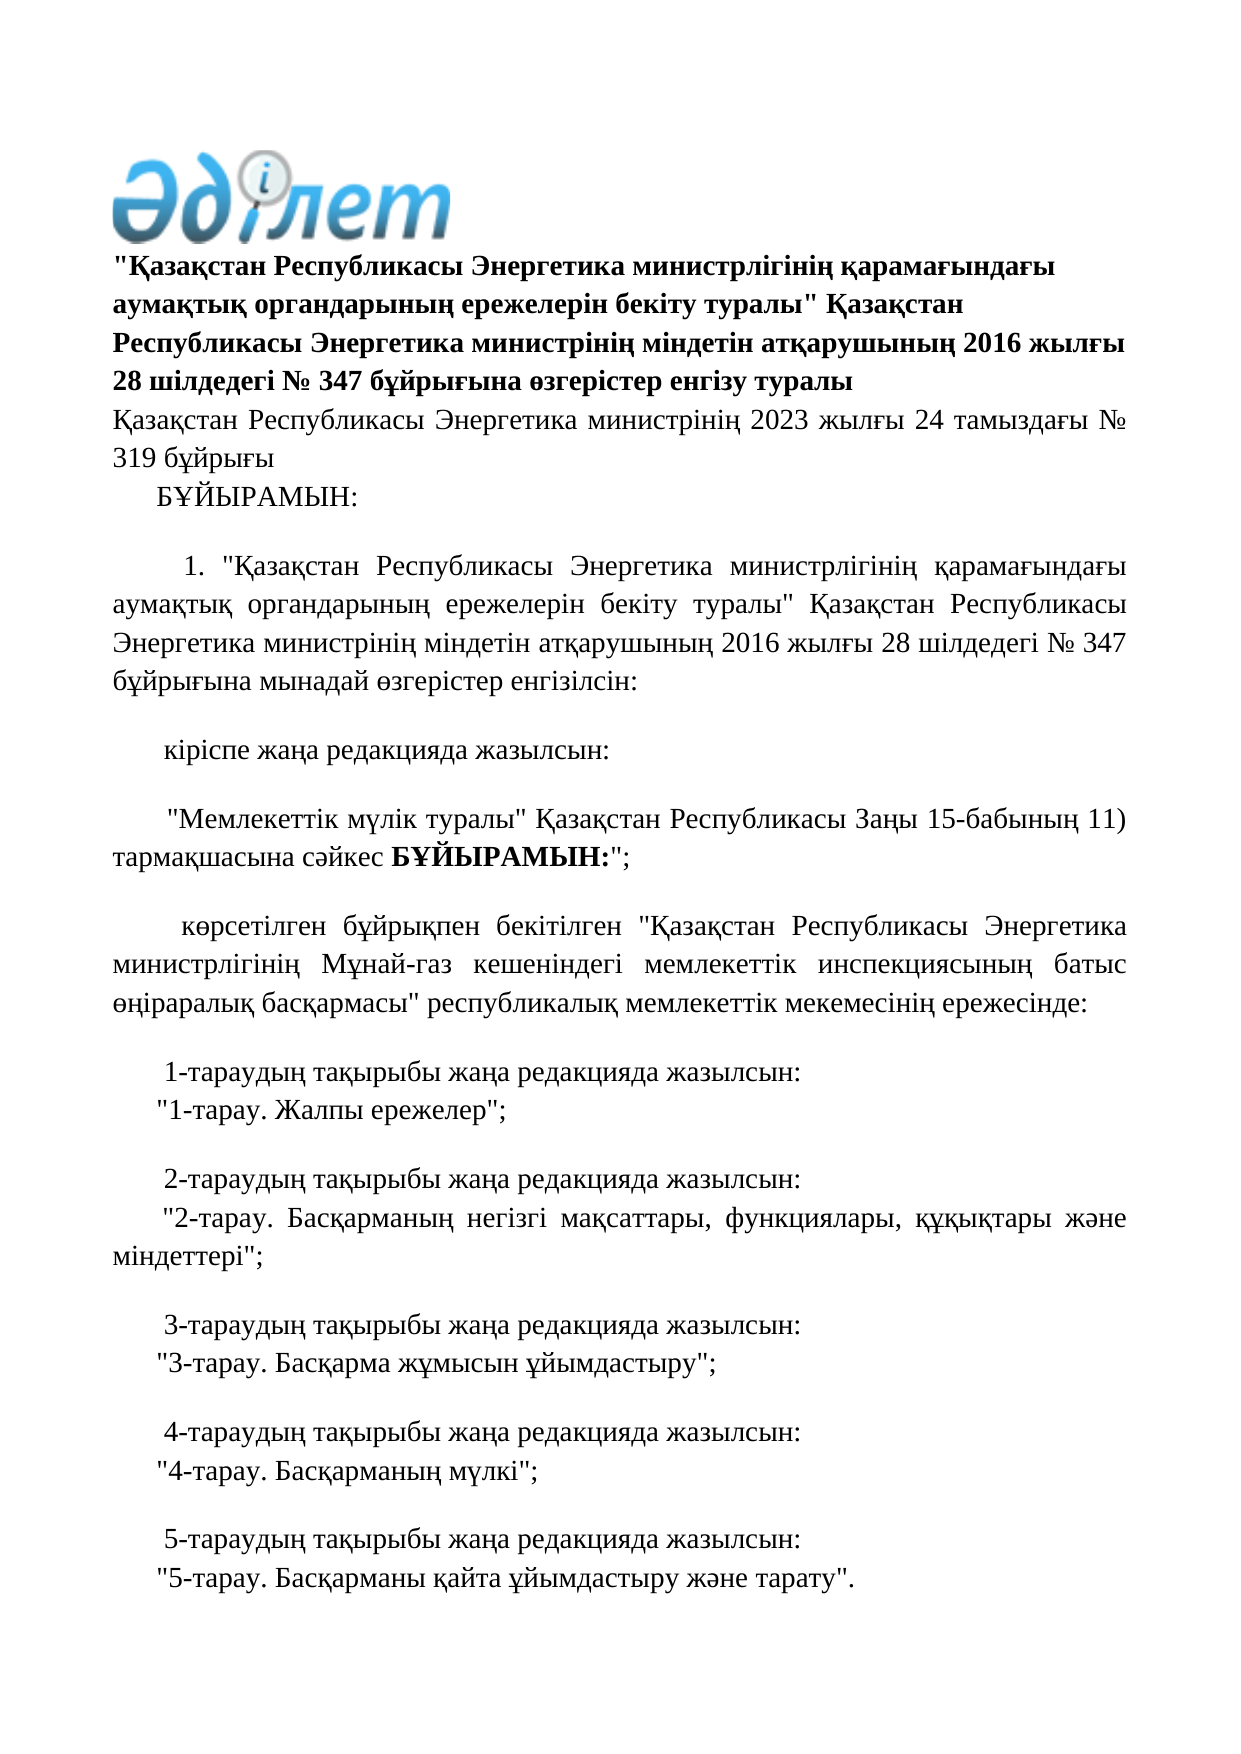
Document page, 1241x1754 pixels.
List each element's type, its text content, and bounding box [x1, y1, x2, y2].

text "4-тарау. Басқарманың мүлкі"; [112, 1453, 1128, 1486]
text кіріспе жаңа редакцияда жазылсын: [112, 732, 1128, 766]
picture [112, 150, 451, 244]
text "2-тарау. Басқарманың негізгі мақсаттары, функциялары, құқықтары және міндеттері"; [112, 1200, 1128, 1272]
text 3-тараудың тақырыбы жаңа редакцияда жазылсын: [112, 1307, 1128, 1341]
text Қазақстан Республикасы Энергетика министрінің 2023 жылғы 24 тамыздағы № 319 бұйрығы [112, 402, 1128, 474]
text "3-тарау. Басқарма жұмысын ұйымдастыру"; [112, 1346, 1128, 1379]
text 2-тараудың тақырыбы жаңа редакцияда жазылсын: [112, 1161, 1128, 1195]
text 1-тараудың тақырыбы жаңа редакцияда жазылсын: [112, 1054, 1128, 1087]
text "1-тарау. Жалпы ережелер"; [112, 1092, 1128, 1126]
text көрсетілген бұйрықпен бекітілген "Қазақстан Республикасы Энергетика министрлігінің Мұнай-газ кешеніндегі мемлекеттік инспекциясының батыс өңіраралық басқармасы" республикалық мемлекеттік мекемесінің ережесінде: [112, 908, 1128, 1019]
text БҰЙЫРАМЫН: [112, 479, 1128, 512]
text "5-тарау. Басқарманы қайта ұйымдастыру және тарату". [112, 1560, 1128, 1594]
text 1. "Қазақстан Республикасы Энергетика министрлігінің қарамағындағы аумақтық органдарының ережелерін бекіту туралы" Қазақстан Республикасы Энергетика министрінің міндетін атқарушының 2016 жылғы 28 шілдедегі № 347 бұйрығына мынадай өзгерістер енгізілсін: [112, 548, 1128, 697]
text "Мемлекеттік мүлік туралы" Қазақстан Республикасы Заңы 15-бабының 11) тармақшасына сәйкес БҰЙЫРАМЫН:"; [112, 801, 1128, 873]
text "Қазақстан Республикасы Энергетика министрлігінің қарамағындағы аумақтық органдарының ережелерін бекіту туралы" Қазақстан Республикасы Энергетика министрінің міндетін атқарушының 2016 жылғы 28 шілдедегі № 347 бұйрығына өзгерістер енгізу туралы [112, 248, 1128, 397]
text 5-тараудың тақырыбы жаңа редакцияда жазылсын: [112, 1522, 1128, 1555]
text 4-тараудың тақырыбы жаңа редакцияда жазылсын: [112, 1414, 1128, 1448]
